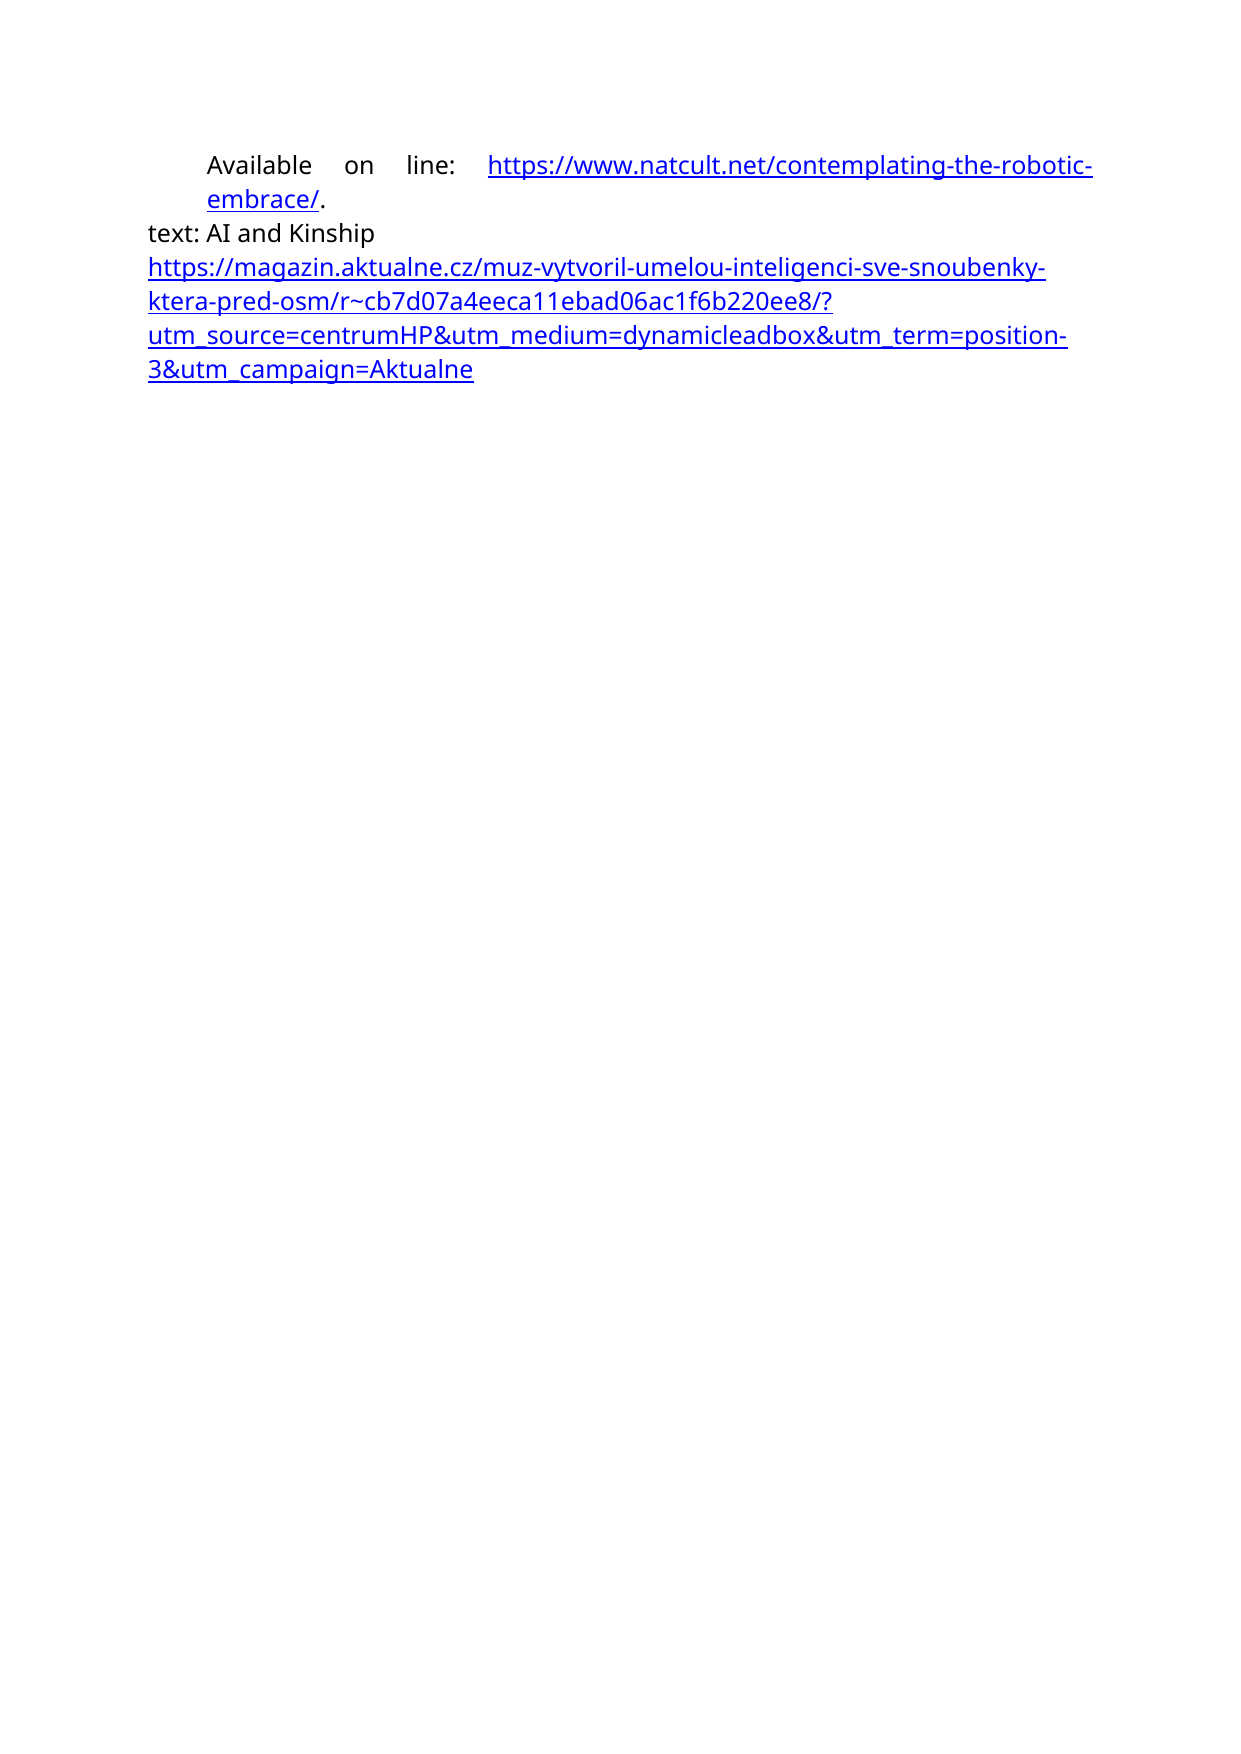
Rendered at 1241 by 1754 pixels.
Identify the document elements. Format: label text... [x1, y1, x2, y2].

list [148, 148, 1093, 216]
text text: AI and Kinship [148, 216, 1093, 250]
text https://magazin.aktualne.cz/muz-vytvoril-umelou-inteligenci-sve-snoubenky-ktera-pred-osm/r~cb7d07a4eeca11ebad06ac1f6b220ee8/?utm_source=centrumHP&utm_medium=dynamicleadbox&utm_term=position-3&utm_campaign=Aktualne [148, 250, 1093, 386]
